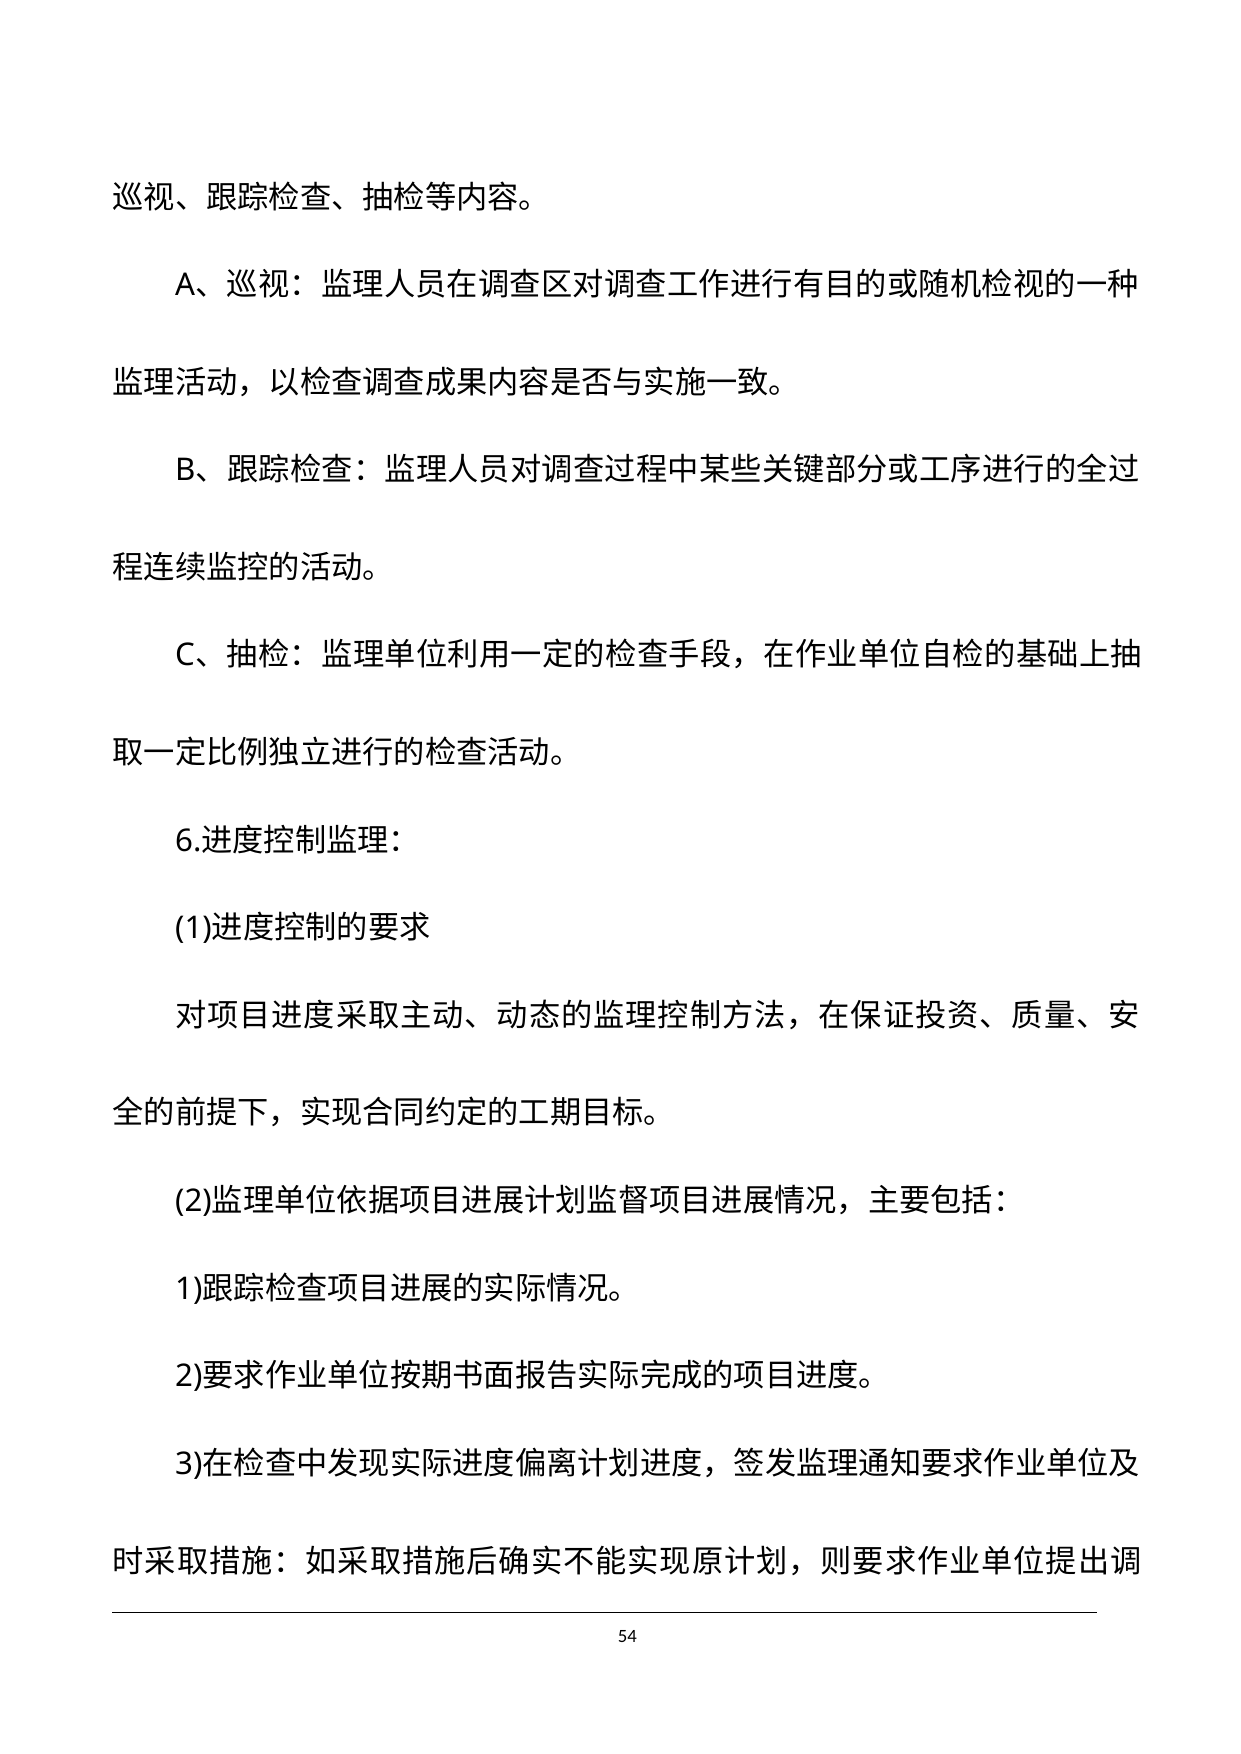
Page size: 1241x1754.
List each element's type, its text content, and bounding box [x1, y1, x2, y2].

text (2)监理单位依据项目进展计划监督项目进展情况，主要包括： [112, 1165, 1142, 1230]
text C、抽检：监理单位利用一定的检查手段，在作业单位自检的基础上抽取一定比例独立进行的检查活动。 [112, 620, 1142, 782]
text 对项目进度采取主动、动态的监理控制方法，在保证投资、质量、安全的前提下，实现合同约定的工期目标。 [112, 980, 1142, 1143]
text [112, 1428, 1142, 1591]
text 1)跟踪检查项目进展的实际情况。 [112, 1253, 1142, 1318]
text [112, 162, 1142, 227]
text A、巡视：监理人员在调查区对调查工作进行有目的或随机检视的一种监理活动，以检查调查成果内容是否与实施一致。 [112, 249, 1142, 412]
text (1)进度控制的要求 [112, 893, 1142, 958]
text B、跟踪检查：监理人员对调查过程中某些关键部分或工序进行的全过程连续监控的活动。 [112, 435, 1142, 597]
text 6.进度控制监理： [112, 805, 1142, 870]
text 2)要求作业单位按期书面报告实际完成的项目进度。 [112, 1341, 1142, 1406]
